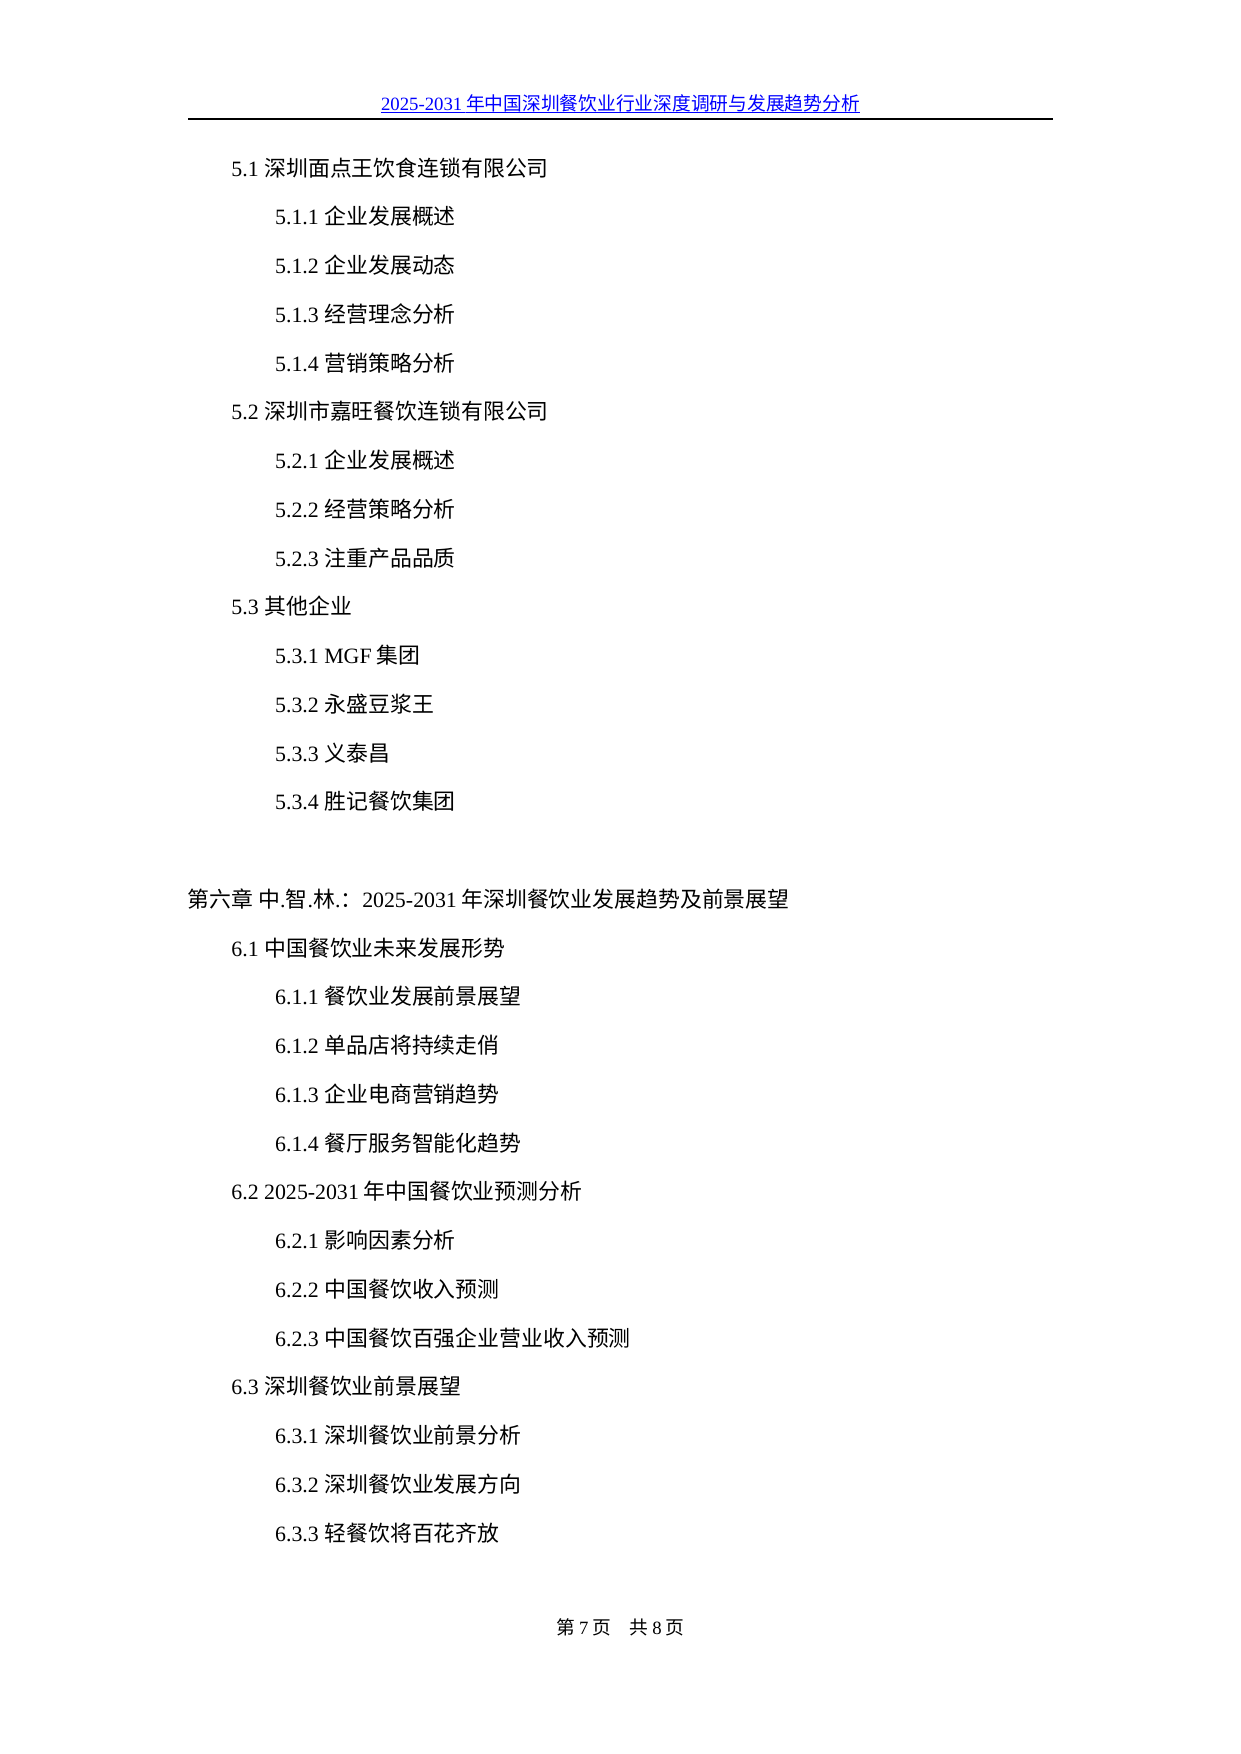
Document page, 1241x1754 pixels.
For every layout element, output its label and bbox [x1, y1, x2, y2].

text [187, 150, 1053, 1548]
